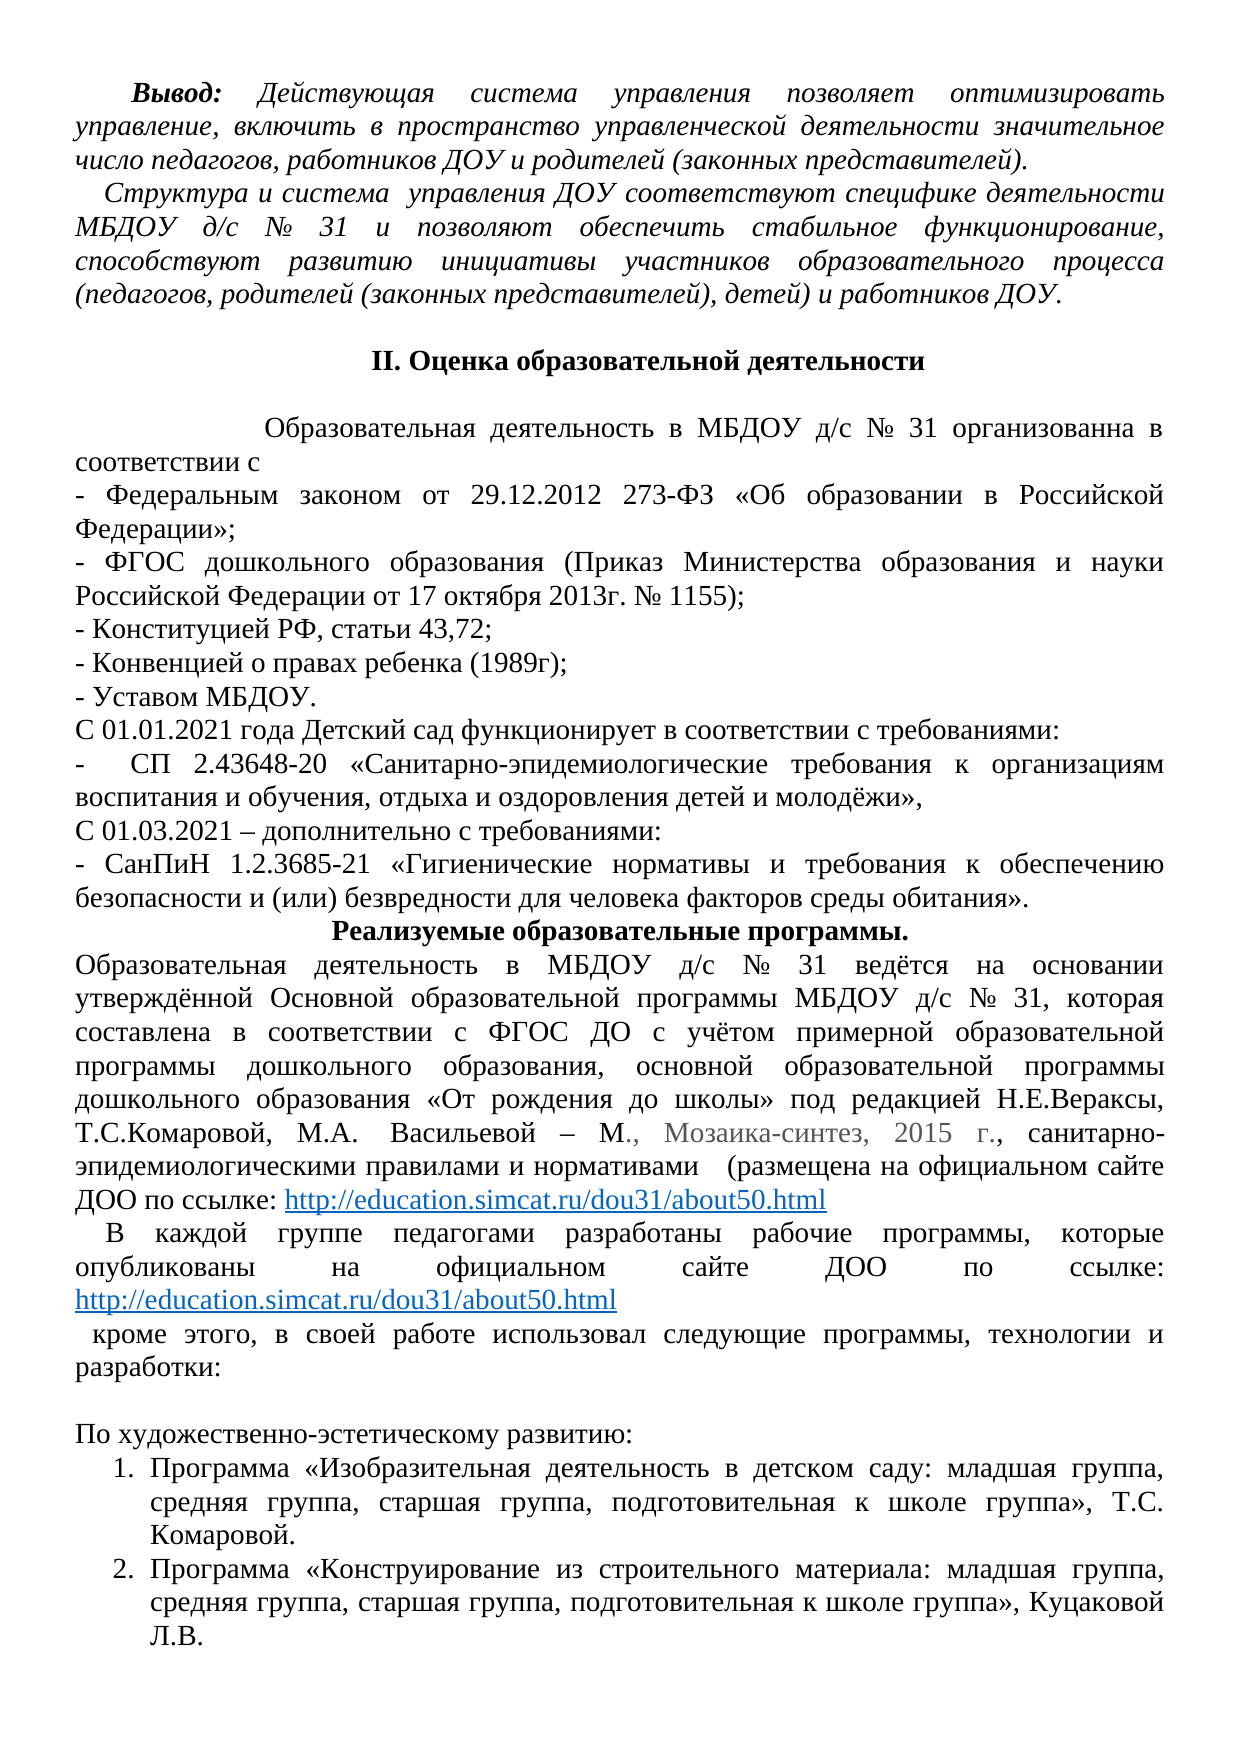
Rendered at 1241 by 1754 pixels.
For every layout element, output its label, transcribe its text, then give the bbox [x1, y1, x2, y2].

text - ФГОС дошкольного образования (Приказ Министерства образования и науки Российской Федерации от 17 октября 2013г. № 1155); [75, 544, 1165, 612]
text - СанПиН 1.2.3685-21 «Гигиенические нормативы и требования к обеспечению безопасности и (или) безвредности для человека факторов среды обитания». [75, 846, 1165, 913]
text Вывод: Действующая система управления позволяет оптимизировать управление, включить в пространство управленческой деятельности значительное число педагогов, работников ДОУ и родителей (законных представителей). [75, 75, 1165, 176]
text - СП 2.43648-20 «Санитарно-эпидемиологические требования к организациям воспитания и обучения, отдыха и оздоровления детей и молодёжи», [75, 746, 1165, 813]
text кроме этого, в своей работе использовал следующие программы, технологии и разработки: [75, 1316, 1165, 1383]
text В каждой группе педагогами разработаны рабочие программы, которые опубликованы на официальном сайте ДОО по ссылке: http://education.simcat.ru/dou31/about50.html [75, 1215, 1165, 1316]
text По художественно-эстетическому развитию: [75, 1417, 1165, 1450]
text Структура и система управления ДОУ соответствуют специфике деятельности МБДОУ д/с № 31 и позволяют обеспечить стабильное функционирование, способствуют развитию инициативы участников образовательного процесса (педагогов, родителей (законных представителей), детей) и работников ДОУ. [10, 176, 1165, 310]
text - Конвенцией о правах ребенка (1989г); [75, 645, 1165, 679]
text - Федеральным законом от 29.12.2012 273-ФЗ «Об образовании в Российской Федерации»; [75, 477, 1165, 544]
list Программа «Конструирование из строительного материала: младшая группа, средняя группа, старшая группа, подготовительная к школе группа», Куцаковой Л.В. [112, 1551, 1165, 1651]
text II. Оценка образовательной деятельности [75, 343, 1165, 377]
text С 01.01.2021 года Детский сад функционирует в соответствии с требованиями: [75, 712, 1165, 746]
text Реализуемые образовательные программы. [75, 913, 1165, 947]
list Программа «Изобразительная деятельность в детском саду: младшая группа, средняя группа, старшая группа, подготовительная к школе группа», Т.С. Комаровой. [112, 1450, 1165, 1551]
text - Уставом МБДОУ. [75, 679, 1165, 712]
text Образовательная деятельность в МБДОУ д/с № 31 организованна в соответствии с [75, 410, 1165, 477]
text Образовательная деятельность в МБДОУ д/с № 31 ведётся на основании утверждённой Основной образовательной программы МБДОУ д/с № 31, которая составлена в соответствии с ФГОС ДО с учётом примерной образовательной программы дошкольного образования, основной образовательной программы дошкольного образования «От рождения до школы» под редакцией Н.Е.Вераксы, Т.С.Комаровой, М.А. Васильевой – М., Мозаика-синтез, 2015 г., санитарно-эпидемиологическими правилами и нормативами (размещена на официальном сайте ДОО по ссылке: http://education.simcat.ru/dou31/about50.html [75, 947, 1165, 1215]
text С 01.03.2021 – дополнительно с требованиями: [75, 813, 1165, 846]
text - Конституцией РФ, статьи 43,72; [75, 612, 1165, 645]
